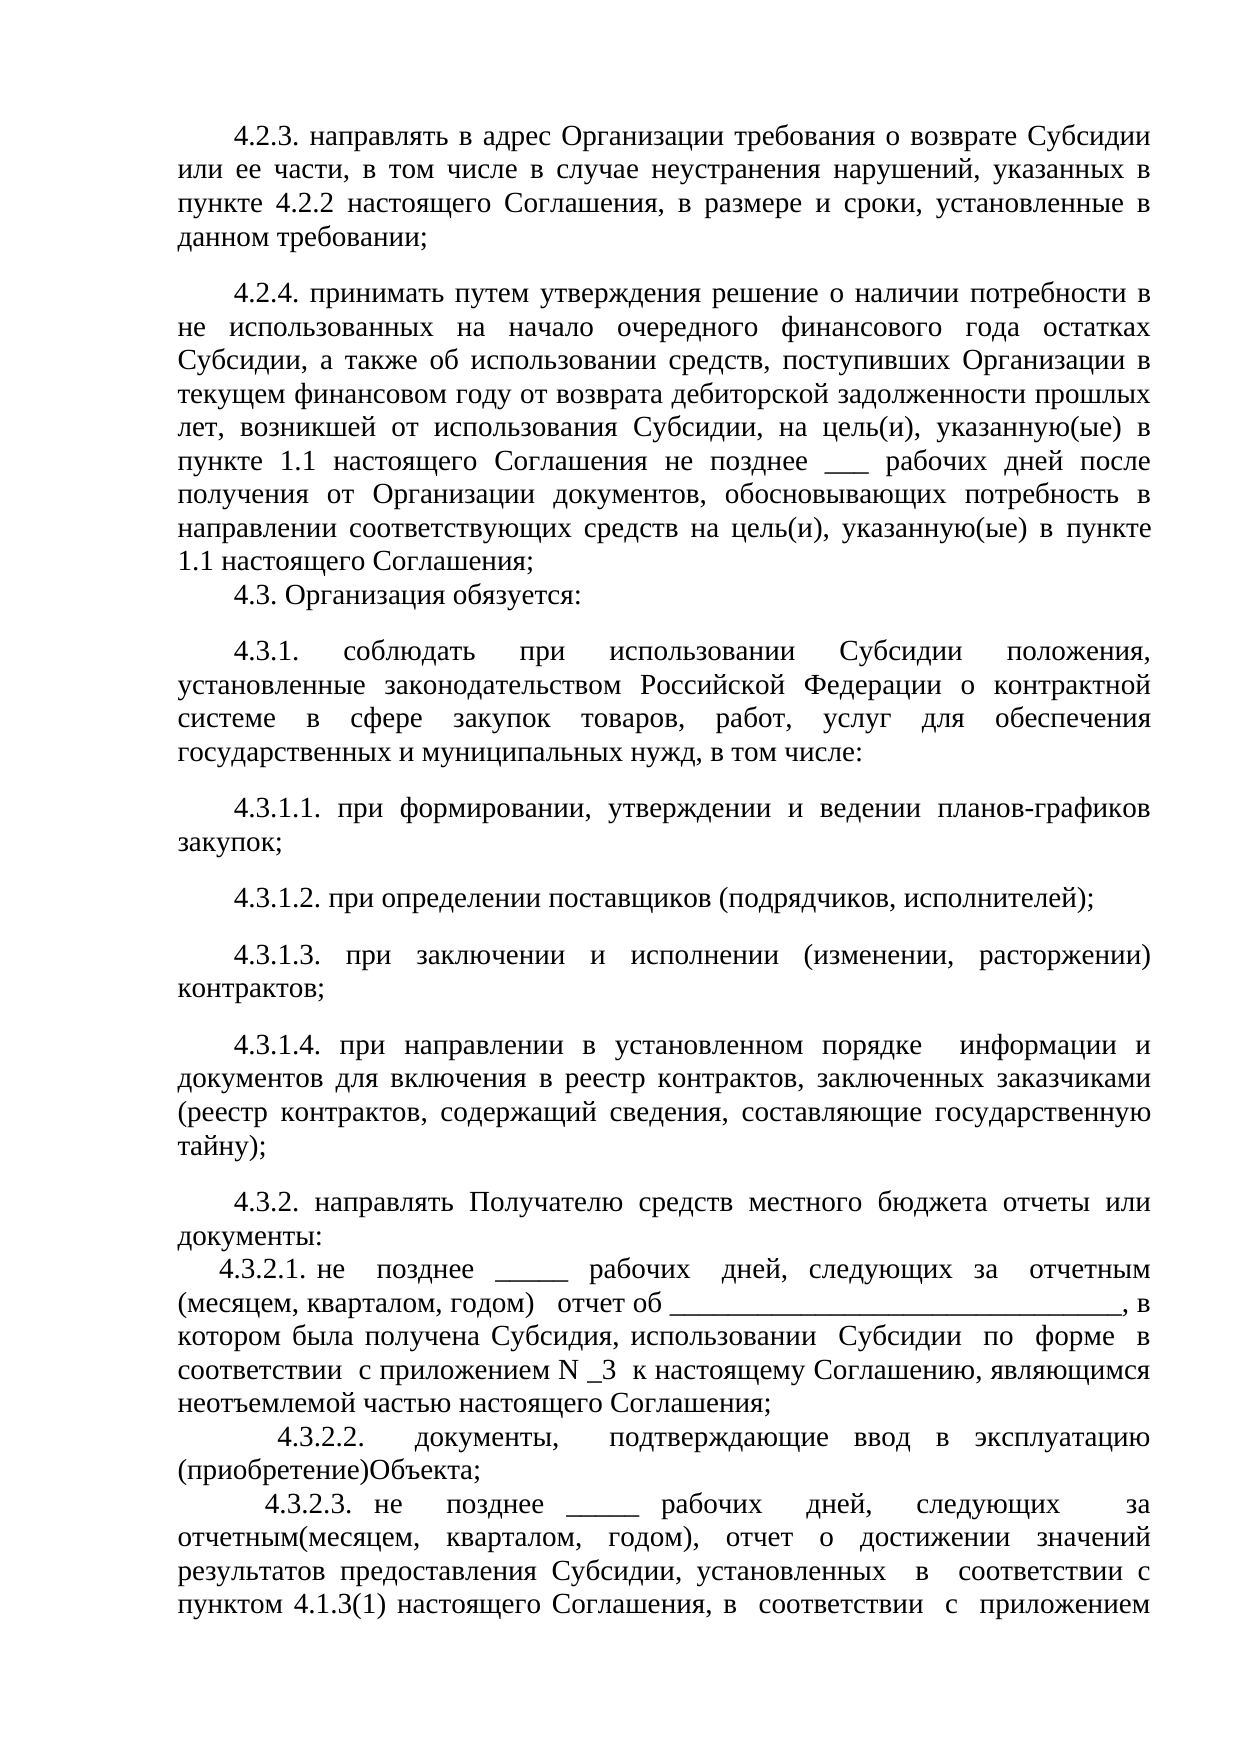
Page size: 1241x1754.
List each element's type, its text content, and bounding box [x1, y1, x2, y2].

text 4.3.2.1. не позднее _____ рабочих дней, следующих за отчетным (месяцем, кварталом, годом) отчет об _______________________________, в котором была получена Субсидия, использовании Субсидии по форме в соответствии с приложением N _3 к настоящему Соглашению, являющимся неотъемлемой частью настоящего Соглашения; [177, 1251, 1152, 1419]
text 4.3.2.2. документы, подтверждающие ввод в эксплуатацию (приобретение)Объекта; [177, 1419, 1152, 1486]
text 4.3.1. соблюдать при использовании Субсидии положения, установленные законодательством Российской Федерации о контрактной системе в сфере закупок товаров, работ, услуг для обеспечения государственных и муниципальных нужд, в том числе: [177, 633, 1152, 768]
text 4.2.4. принимать путем утверждения решение о наличии потребности в не использованных на начало очередного финансового года остатках Субсидии, а также об использовании средств, поступивших Организации в текущем финансовом году от возврата дебиторской задолженности прошлых лет, возникшей от использования Субсидии, на цель(и), указанную(ые) в пункте 1.1 настоящего Соглашения не позднее ___ рабочих дней после получения от Организации документов, обосновывающих потребность в направлении соответствующих средств на цель(и), указанную(ые) в пункте 1.1 настоящего Соглашения; [177, 275, 1152, 577]
text 4.3.1.4. при направлении в установленном порядке информации и документов для включения в реестр контрактов, заключенных заказчиками (реестр контрактов, содержащий сведения, составляющие государственную тайну); [177, 1027, 1152, 1161]
text 4.3.1.3. при заключении и исполнении (изменении, расторжении) контрактов; [177, 937, 1152, 1004]
text 4.3.1.1. при формировании, утверждении и ведении планов-графиков закупок; [177, 791, 1152, 858]
text 4.3.2. направлять Получателю средств местного бюджета отчеты или документы: [177, 1184, 1152, 1251]
text 4.2.3. направлять в адрес Организации требования о возврате Субсидии или ее части, в том числе в случае неустранения нарушений, указанных в пункте 4.2.2 настоящего Соглашения, в размере и сроки, установленные в данном требовании; [177, 118, 1152, 252]
text 4.3. Организация обязуется: [177, 577, 1152, 611]
text 4.3.1.2. при определении поставщиков (подрядчиков, исполнителей); [177, 881, 1152, 914]
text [177, 1486, 1152, 1620]
